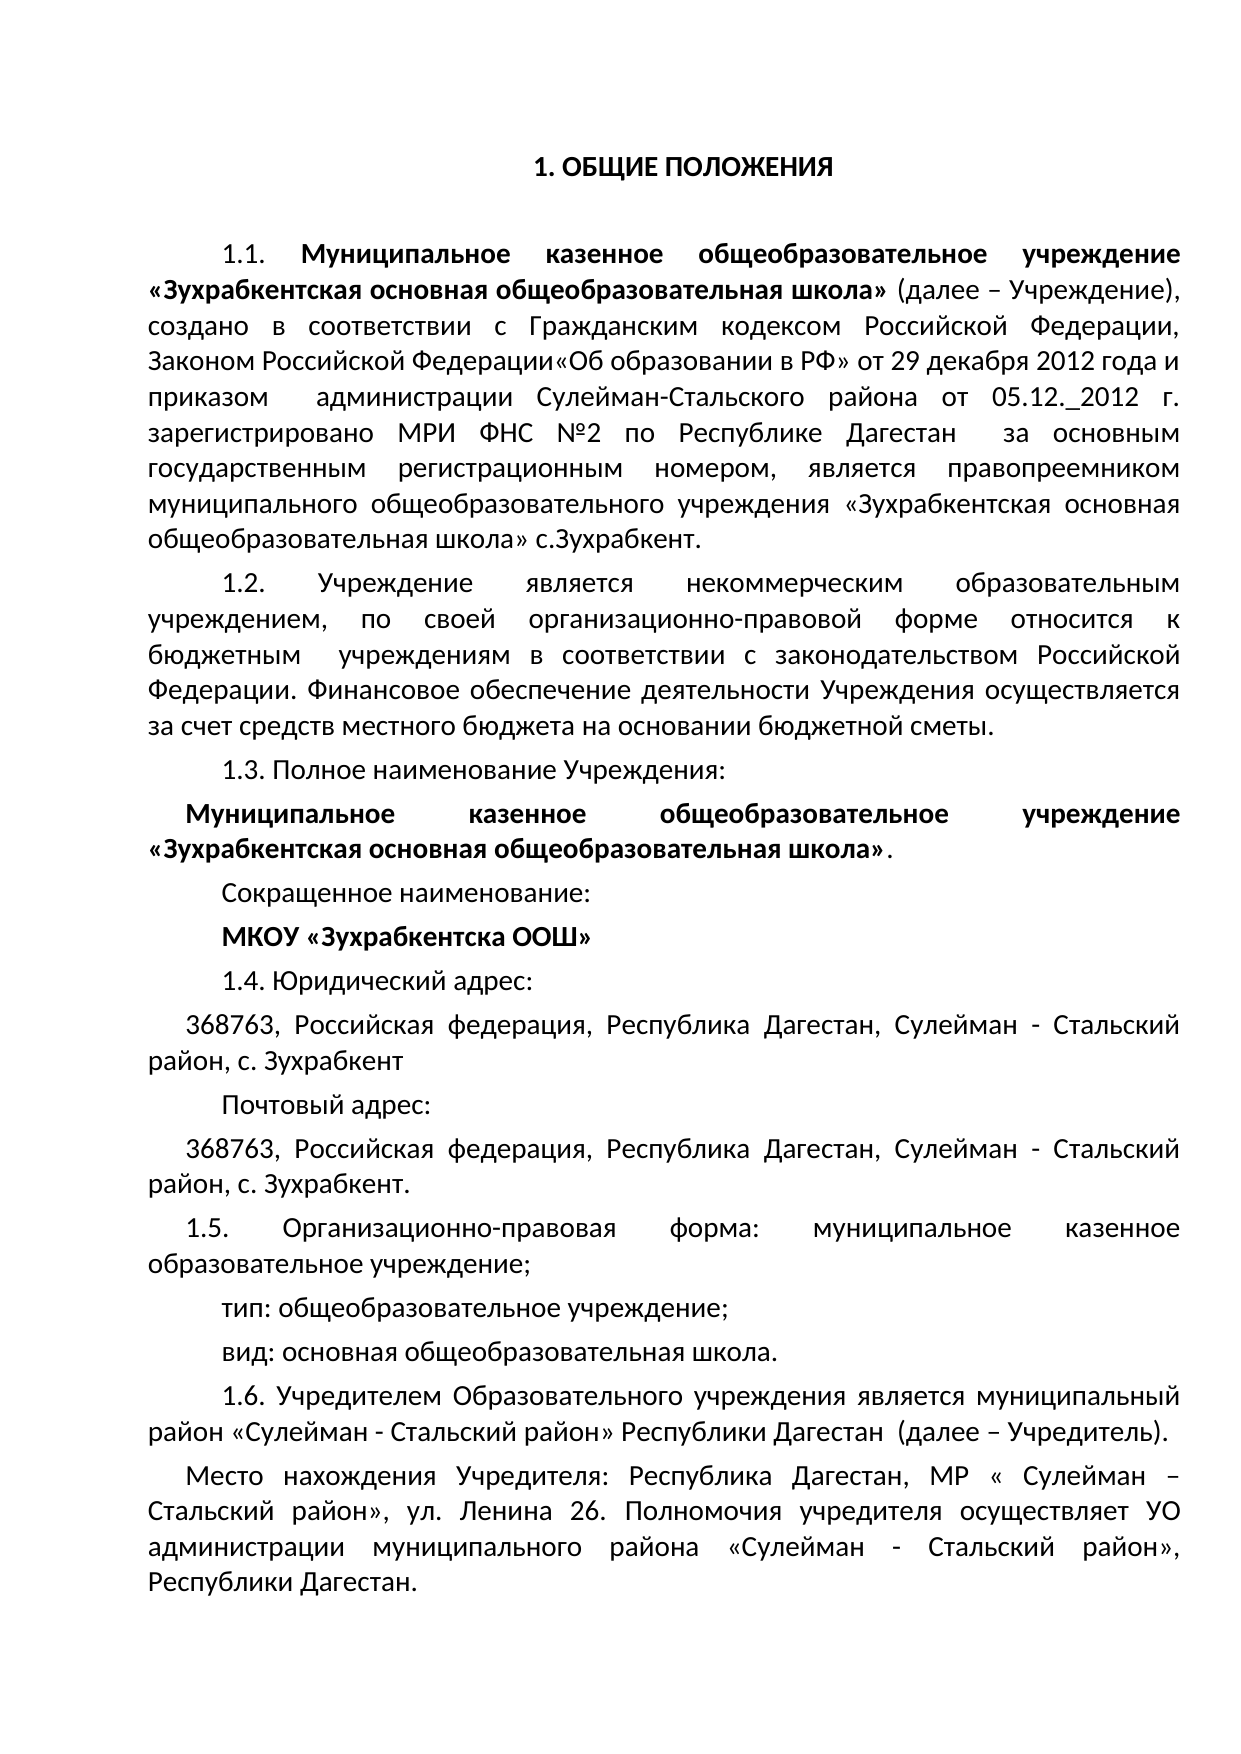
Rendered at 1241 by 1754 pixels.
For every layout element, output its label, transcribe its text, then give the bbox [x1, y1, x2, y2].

text 1. ОБЩИЕ ПОЛОЖЕНИЯ [148, 148, 1181, 183]
text 1.1. Муниципальное казенное общеобразовательное учреждение «Зухрабкентская основная общеобразовательная школа» (далее – Учреждение), создано в соответствии с Гражданским кодексом Российской Федерации, Законом Российской Федерации«Об образовании в РФ» от 29 декабря 2012 года и приказом администрации Сулейман-Стальского района от 05.12._2012 г. зарегистрировано МРИ ФНС №2 по Республике Дагестан за основным государственным регистрационным номером, является правопреемником муниципального общеобразовательного учреждения «Зухрабкентская основная общеобразовательная школа» с.Зухрабкент. [148, 236, 1181, 556]
text 368763, Российская федерация, Республика Дагестан, Сулейман - Стальский район, с. Зухрабкент [148, 1006, 1181, 1078]
text Место нахождения Учредителя: Республика Дагестан, МР « Сулейман – Стальский район», ул. Ленина 26. Полномочия учредителя осуществляет УО администрации муниципального района «Сулейман - Стальский район», Республики Дагестан. [148, 1457, 1181, 1599]
text МКОУ «Зухрабкентска ООШ» [148, 918, 1181, 954]
text Сокращенное наименование: [148, 874, 1181, 910]
text 1.3. Полное наименование Учреждения: [148, 751, 1181, 787]
text вид: основная общеобразовательная школа. [148, 1333, 1181, 1369]
text тип: общеобразовательное учреждение; [148, 1289, 1181, 1325]
text 1.6. Учредителем Образовательного учреждения является муниципальный район «Сулейман - Стальский район» Республики Дагестан (далее – Учредитель). [148, 1377, 1181, 1448]
text Муниципальное казенное общеобразовательное учреждение «Зухрабкентская основная общеобразовательная школа». [148, 795, 1181, 866]
text Почтовый адрес: [148, 1086, 1181, 1122]
text 1.4. Юридический адрес: [148, 962, 1181, 998]
text 1.2. Учреждение является некоммерческим образовательным учреждением, по своей организационно-правовой форме относится к бюджетным учреждениям в соответствии с законодательством Российской Федерации. Финансовое обеспечение деятельности Учреждения осуществляется за счет средств местного бюджета на основании бюджетной сметы. [148, 564, 1181, 743]
text 1.5. Организационно-правовая форма: муниципальное казенное образовательное учреждение; [148, 1209, 1181, 1281]
text 368763, Российская федерация, Республика Дагестан, Сулейман - Стальский район, с. Зухрабкент. [148, 1130, 1181, 1201]
